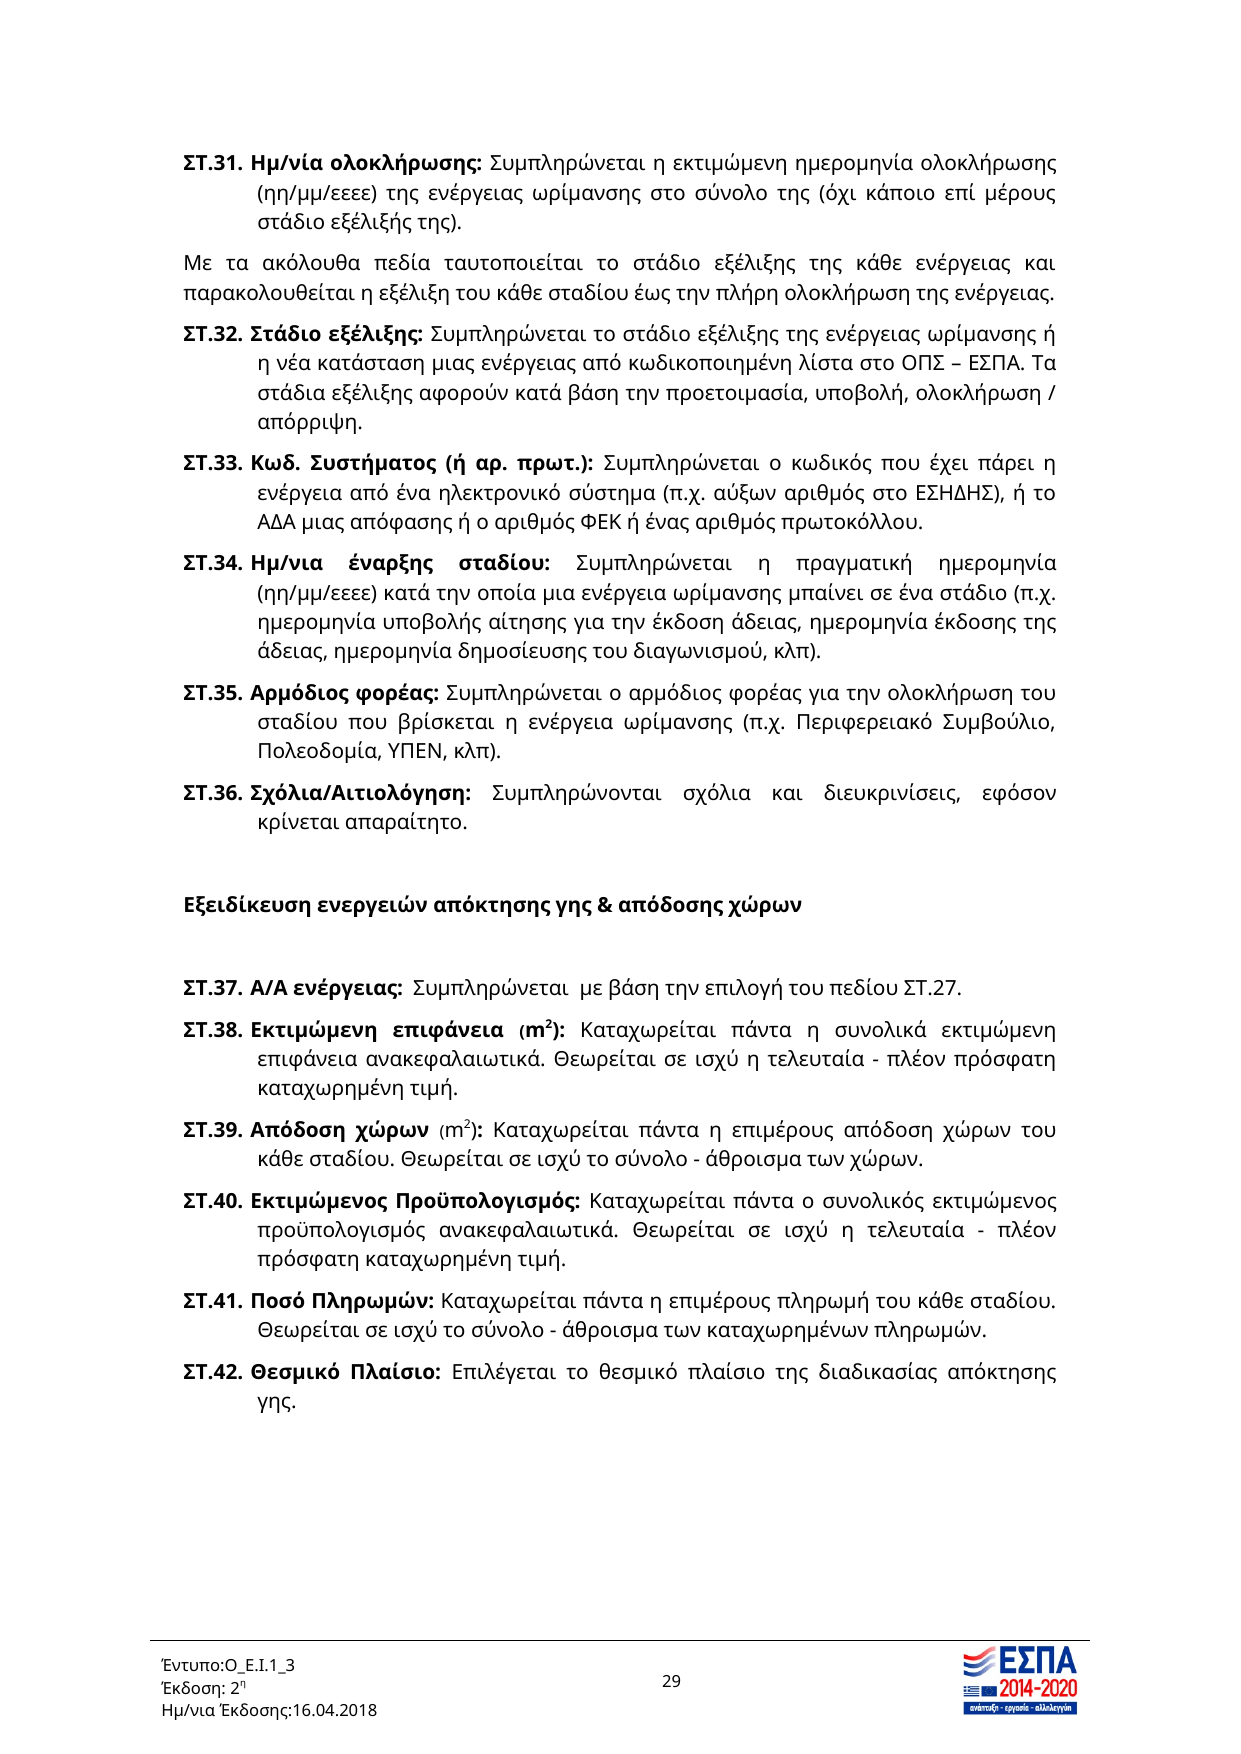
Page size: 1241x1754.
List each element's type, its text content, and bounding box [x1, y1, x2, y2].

list Σχόλια/Αιτιολόγηση: Συμπληρώνονται σχόλια και διευκρινίσεις, εφόσον κρίνεται απαραίτητο. [183, 777, 1057, 835]
list Ημ/νία ολοκλήρωσης: Συμπληρώνεται η εκτιμώμενη ημερομηνία ολοκλήρωσης (ηη/μμ/εεεε) της ενέργειας ωρίμανσης στο σύνολο της (όχι κάποιο επί μέρους στάδιο εξέλιξής της). [183, 148, 1057, 235]
list Εκτιμώμενος Προϋπολογισμός: Καταχωρείται πάντα ο συνολικός εκτιμώμενος προϋπολογισμός ανακεφαλαιωτικά. Θεωρείται σε ισχύ η τελευταία - πλέον πρόσφατη καταχωρημένη τιμή. [183, 1185, 1057, 1273]
text Με τα ακόλουθα πεδία ταυτοποιείται το στάδιο εξέλιξης της κάθε ενέργειας και παρακολουθείται η εξέλιξη του κάθε σταδίου έως την πλήρη ολοκλήρωση της ενέργειας. [183, 248, 1057, 306]
picture [960, 1644, 1080, 1716]
list Α/Α ενέργειας: Συμπληρώνεται με βάση την επιλογή του πεδίου ΣΤ.27. [183, 973, 1057, 1002]
list Θεσμικό Πλαίσιο: Επιλέγεται το θεσμικό πλαίσιο της διαδικασίας απόκτησης γης. [183, 1356, 1057, 1414]
list Εκτιμώμενη επιφάνεια (m2): Καταχωρείται πάντα η συνολικά εκτιμώμενη επιφάνεια ανακεφαλαιωτικά. Θεωρείται σε ισχύ η τελευταία - πλέον πρόσφατη καταχωρημένη τιμή. [183, 1014, 1057, 1102]
list Αρμόδιος φορέας: Συμπληρώνεται ο αρμόδιος φορέας για την ολοκλήρωση του σταδίου που βρίσκεται η ενέργεια ωρίμανσης (π.χ. Περιφερειακό Συμβούλιο, Πολεοδομία, ΥΠΕΝ, κλπ). [183, 677, 1057, 764]
list Απόδοση χώρων (m2): Καταχωρείται πάντα η επιμέρους απόδοση χώρων του κάθε σταδίου. Θεωρείται σε ισχύ το σύνολο - άθροισμα των χώρων. [183, 1114, 1057, 1173]
list Ποσό Πληρωμών: Καταχωρείται πάντα η επιμέρους πληρωμή του κάθε σταδίου. Θεωρείται σε ισχύ το σύνολο - άθροισμα των καταχωρημένων πληρωμών. [183, 1285, 1057, 1343]
list Ημ/νια έναρξης σταδίου: Συμπληρώνεται η πραγματική ημερομηνία (ηη/μμ/εεεε) κατά την οποία μια ενέργεια ωρίμανσης μπαίνει σε ένα στάδιο (π.χ. ημερομηνία υποβολής αίτησης για την έκδοση άδειας, ημερομηνία έκδοσης της άδειας, ημερομηνία δημοσίευσης του διαγωνισμού, κλπ). [183, 548, 1057, 664]
text Εξειδίκευση ενεργειών απόκτησης γης & απόδοσης χώρων [183, 889, 1057, 918]
list Κωδ. Συστήματος (ή αρ. πρωτ.): Συμπληρώνεται ο κωδικός που έχει πάρει η ενέργεια από ένα ηλεκτρονικό σύστημα (π.χ. αύξων αριθμός στο ΕΣΗΔΗΣ), ή το ΑΔΑ μιας απόφασης ή ο αριθμός ΦΕΚ ή ένας αριθμός πρωτοκόλλου. [183, 448, 1057, 535]
list Στάδιο εξέλιξης: Συμπληρώνεται το στάδιο εξέλιξης της ενέργειας ωρίμανσης ή η νέα κατάσταση μιας ενέργειας από κωδικοποιημένη λίστα στο ΟΠΣ – ΕΣΠΑ. Τα στάδια εξέλιξης αφορούν κατά βάση την προετοιμασία, υποβολή, ολοκλήρωση / απόρριψη. [183, 318, 1057, 435]
